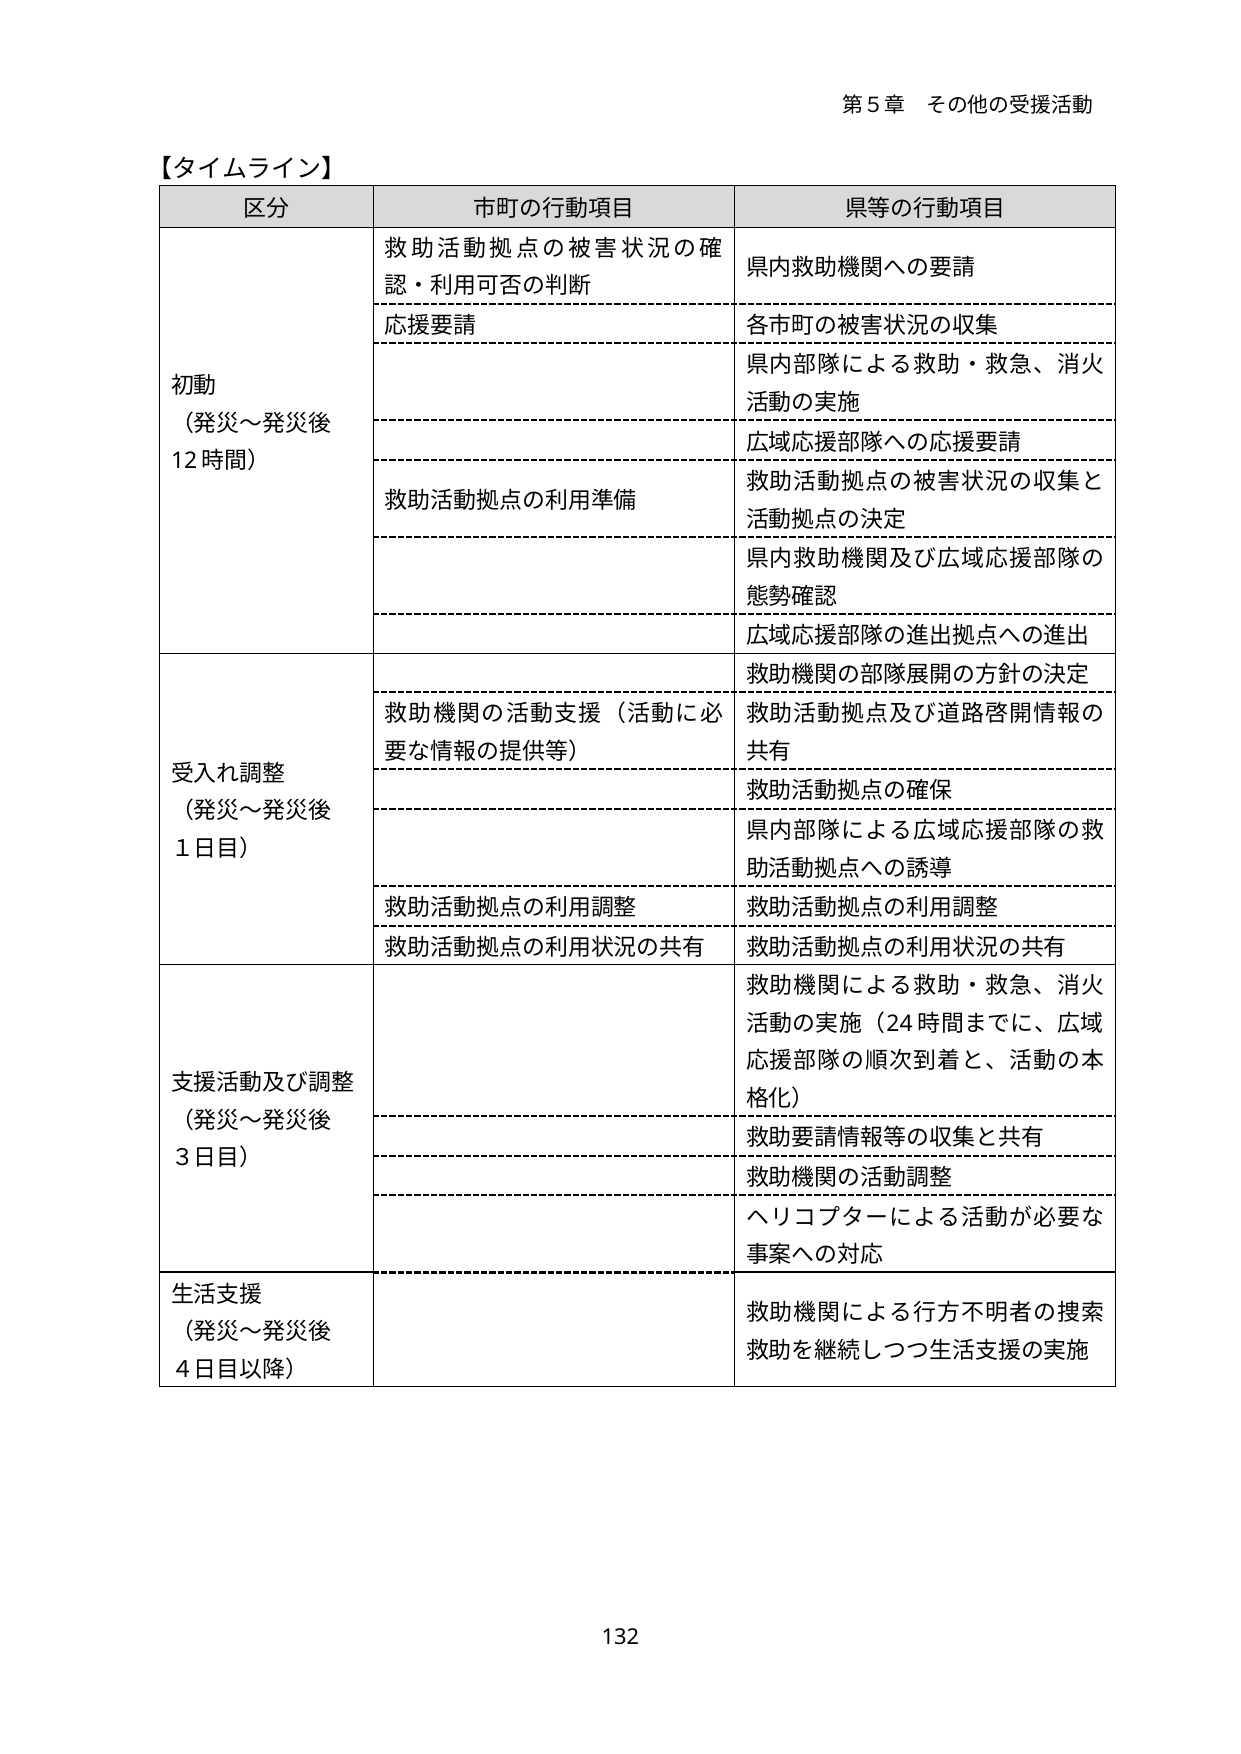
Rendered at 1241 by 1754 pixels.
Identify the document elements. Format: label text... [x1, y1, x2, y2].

table_cell 救助活動拠点の被害状況の収集と活動拠点の決定 [735, 459, 1115, 536]
table_cell 救助活動拠点の利用状況の共有 [374, 925, 734, 964]
table_cell 救助活動拠点の利用状況の共有 [735, 925, 1115, 964]
table_cell 広域応援部隊の進出拠点への進出 [735, 613, 1115, 653]
table_cell 支援活動及び調整 （発災～発災後 ３日目） [160, 965, 373, 1271]
table_cell 救助要請情報等の収集と共有 [735, 1115, 1115, 1155]
table_cell [374, 1155, 734, 1194]
table_cell [374, 965, 734, 1115]
table_cell 広域応援部隊への応援要請 [735, 419, 1115, 459]
table_header 区分 [160, 186, 373, 227]
table_cell 救助機関の部隊展開の方針の決定 [735, 654, 1115, 691]
table_cell 初動 （発災～発災後 12時間） [160, 228, 373, 653]
table_cell [374, 419, 734, 459]
table_cell 県内部隊による救助・救急、消火活動の実施 [735, 342, 1115, 419]
table_header 県等の行動項目 [735, 186, 1115, 227]
table_cell [374, 768, 734, 808]
table_cell 救助機関による行方不明者の捜索救助を継続しつつ生活支援の実施 [735, 1273, 1115, 1386]
table_cell 救助活動拠点及び道路啓開情報の共有 [735, 691, 1115, 768]
table_cell 各市町の被害状況の収集 [735, 303, 1115, 342]
table_cell 救助活動拠点の利用準備 [374, 459, 734, 536]
table_cell 生活支援 （発災～発災後 ４日目以降） [160, 1273, 373, 1386]
table_cell ヘリコプターによる活動が必要な事案への対応 [735, 1194, 1115, 1271]
table_cell [374, 536, 734, 613]
table_cell 救助機関による救助・救急、消火活動の実施（24時間までに、広域応援部隊の順次到着と、活動の本格化） [735, 965, 1115, 1115]
text 【タイムライン】 [148, 148, 1092, 185]
table_cell 応援要請 [374, 303, 734, 342]
table_cell 救助機関の活動支援（活動に必要な情報の提供等） [374, 691, 734, 768]
table_cell [374, 1115, 734, 1155]
table_cell 救助活動拠点の利用調整 [735, 885, 1115, 924]
table_cell 救助機関の活動調整 [735, 1155, 1115, 1194]
table_cell 県内部隊による広域応援部隊の救助活動拠点への誘導 [735, 808, 1115, 885]
table_cell [374, 613, 734, 653]
table_cell [374, 654, 734, 691]
table_cell 救助活動拠点の確保 [735, 768, 1115, 808]
table_cell [374, 342, 734, 419]
table_cell [374, 808, 734, 885]
table_cell 県内救助機関への要請 [735, 228, 1115, 303]
table_cell 救助活動拠点の被害状況の確認・利用可否の判断 [374, 228, 734, 303]
table_cell 受入れ調整 （発災～発災後 １日目） [160, 654, 373, 964]
table_header 市町の行動項目 [374, 186, 734, 227]
table_cell 県内救助機関及び広域応援部隊の態勢確認 [735, 536, 1115, 613]
table_cell 救助活動拠点の利用調整 [374, 885, 734, 924]
table_cell [374, 1194, 734, 1271]
table_cell [374, 1271, 734, 1386]
